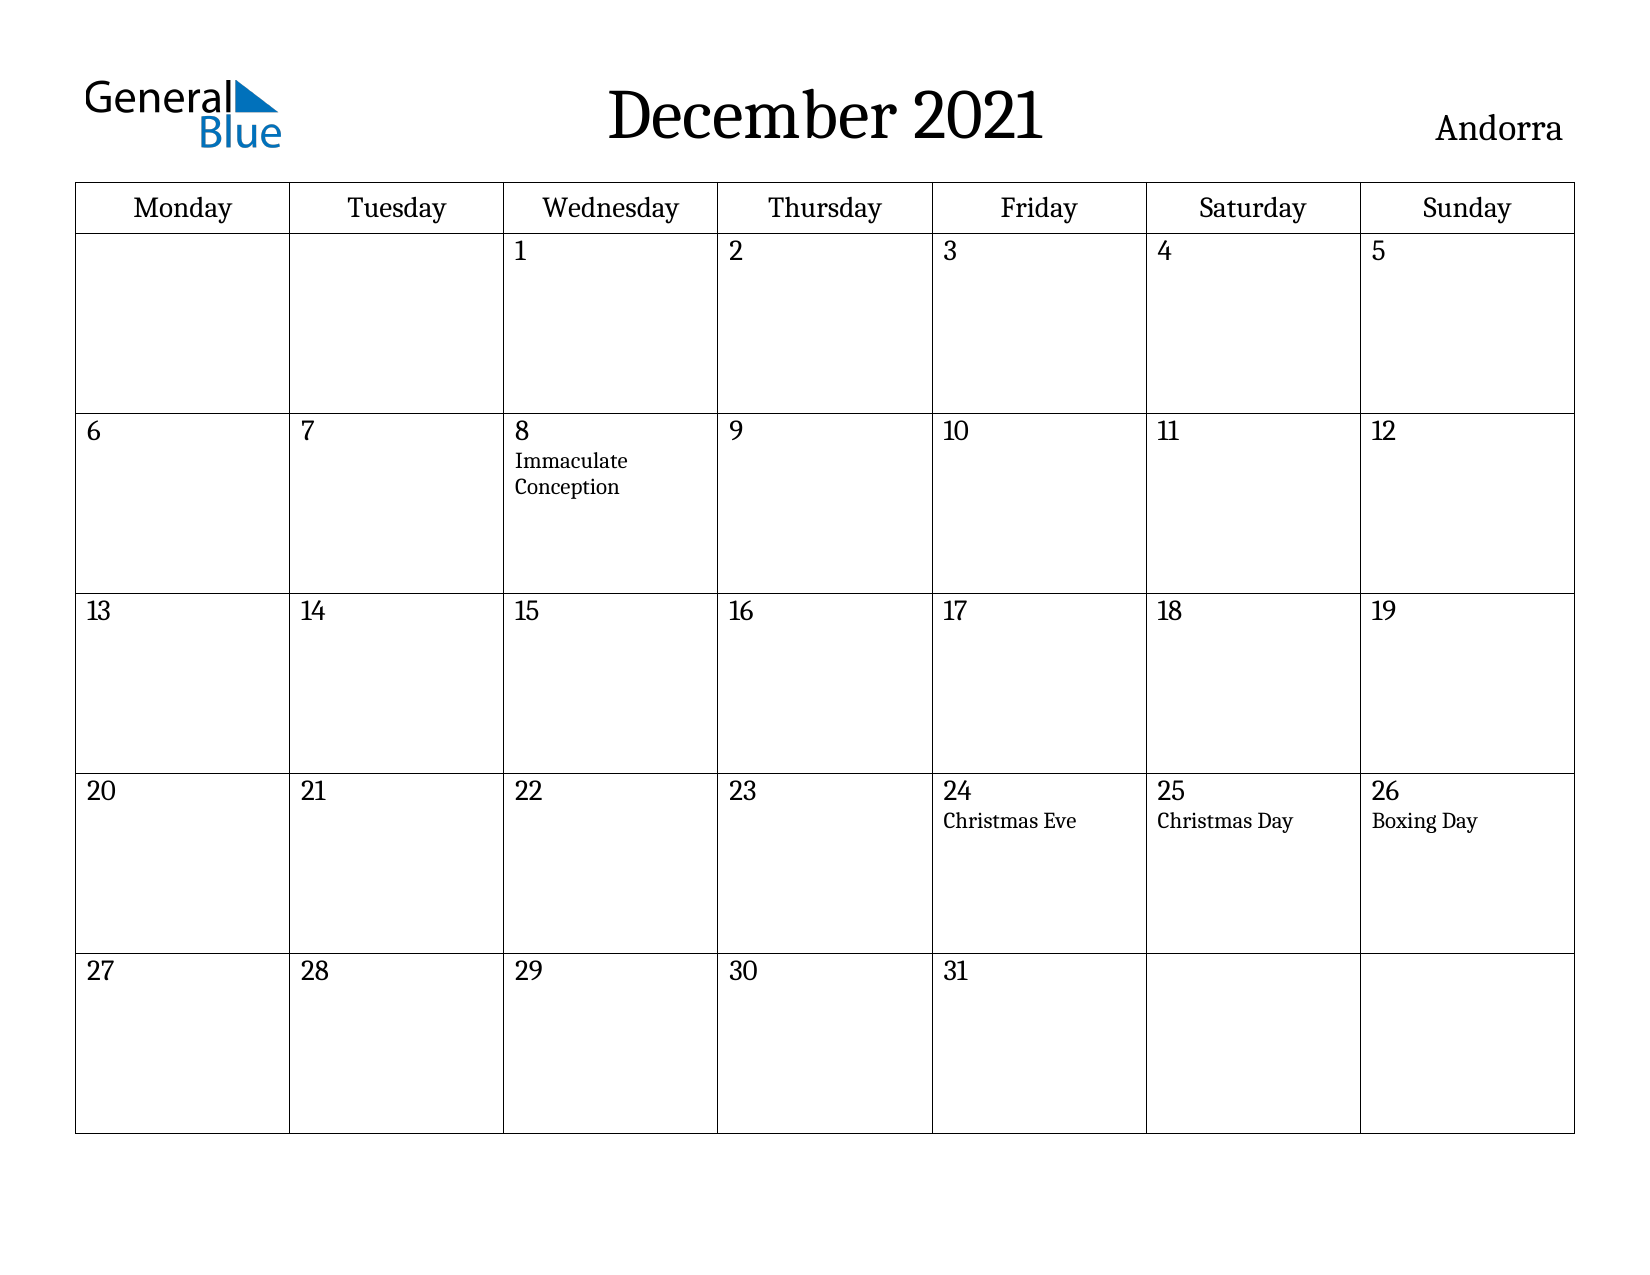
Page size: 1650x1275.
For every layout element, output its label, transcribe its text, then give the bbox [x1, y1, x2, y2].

table_cell 30 [718, 954, 932, 987]
table_cell 6 [76, 414, 289, 447]
table_cell [290, 627, 503, 773]
table_cell Wednesday [504, 183, 717, 233]
table_cell 25 [1147, 774, 1360, 807]
table_cell 23 [718, 774, 932, 807]
table_cell 1 [504, 234, 717, 267]
table_cell 19 [1361, 594, 1574, 627]
table_cell Tuesday [290, 183, 503, 233]
table_cell 9 [718, 414, 932, 447]
table_cell 20 [76, 774, 289, 807]
table_cell Immaculate Conception [504, 448, 717, 593]
table_cell Christmas Day [1147, 808, 1360, 953]
table_cell [1147, 627, 1360, 773]
table_cell [933, 627, 1146, 773]
table_cell [76, 267, 289, 413]
table_cell 28 [290, 954, 503, 987]
table_cell 3 [933, 234, 1146, 267]
table_cell [1361, 267, 1574, 413]
table_cell [718, 267, 932, 413]
table_cell 24 [933, 774, 1146, 807]
table_cell [76, 627, 289, 773]
table_cell [1361, 448, 1574, 593]
table_header December 2021 [504, 75, 1146, 182]
table_cell 13 [76, 594, 289, 627]
table_cell 31 [933, 954, 1146, 987]
table_cell [1361, 988, 1574, 1133]
table_cell 10 [933, 414, 1146, 447]
table_cell 4 [1147, 234, 1360, 267]
table_cell [76, 808, 289, 953]
table_cell 7 [290, 414, 503, 447]
table_cell [718, 988, 932, 1133]
table_cell [718, 627, 932, 773]
table_cell [504, 267, 717, 413]
table_cell [290, 267, 503, 413]
table_cell [718, 448, 932, 593]
table_cell Boxing Day [1361, 808, 1574, 953]
table_cell 8 [504, 414, 717, 447]
table_cell [290, 234, 503, 267]
table_cell [1361, 627, 1574, 773]
table_cell 15 [504, 594, 717, 627]
table_cell [1147, 954, 1360, 987]
table_header Andorra [1146, 75, 1574, 182]
picture [86, 80, 281, 148]
table_cell 14 [290, 594, 503, 627]
table_cell 29 [504, 954, 717, 987]
table_cell 17 [933, 594, 1146, 627]
table_header [76, 75, 503, 182]
table_cell [718, 808, 932, 953]
table_cell Christmas Eve [933, 808, 1146, 953]
table_cell [290, 808, 503, 953]
table_cell [76, 448, 289, 593]
table_cell Thursday [718, 183, 932, 233]
table_cell [76, 234, 289, 267]
table_cell 2 [718, 234, 932, 267]
table_cell 5 [1361, 234, 1574, 267]
table_cell [933, 448, 1146, 593]
table_cell [933, 988, 1146, 1133]
table_cell [504, 627, 717, 773]
table_cell 18 [1147, 594, 1360, 627]
table_cell 27 [76, 954, 289, 987]
table_cell 26 [1361, 774, 1574, 807]
table_cell [1147, 267, 1360, 413]
table_cell 16 [718, 594, 932, 627]
table_cell [290, 988, 503, 1133]
table_cell [504, 988, 717, 1133]
table_cell [504, 808, 717, 953]
table_cell [290, 448, 503, 593]
table_cell 12 [1361, 414, 1574, 447]
table_cell Friday [933, 183, 1146, 233]
table_cell [1147, 448, 1360, 593]
table_cell 22 [504, 774, 717, 807]
table_cell Saturday [1147, 183, 1360, 233]
table_cell [1361, 954, 1574, 987]
table_cell [1147, 988, 1360, 1133]
table_cell 21 [290, 774, 503, 807]
table_cell Monday [76, 183, 289, 233]
table_cell [76, 988, 289, 1133]
table_cell Sunday [1361, 183, 1574, 233]
table_cell 11 [1147, 414, 1360, 447]
table_cell [933, 267, 1146, 413]
